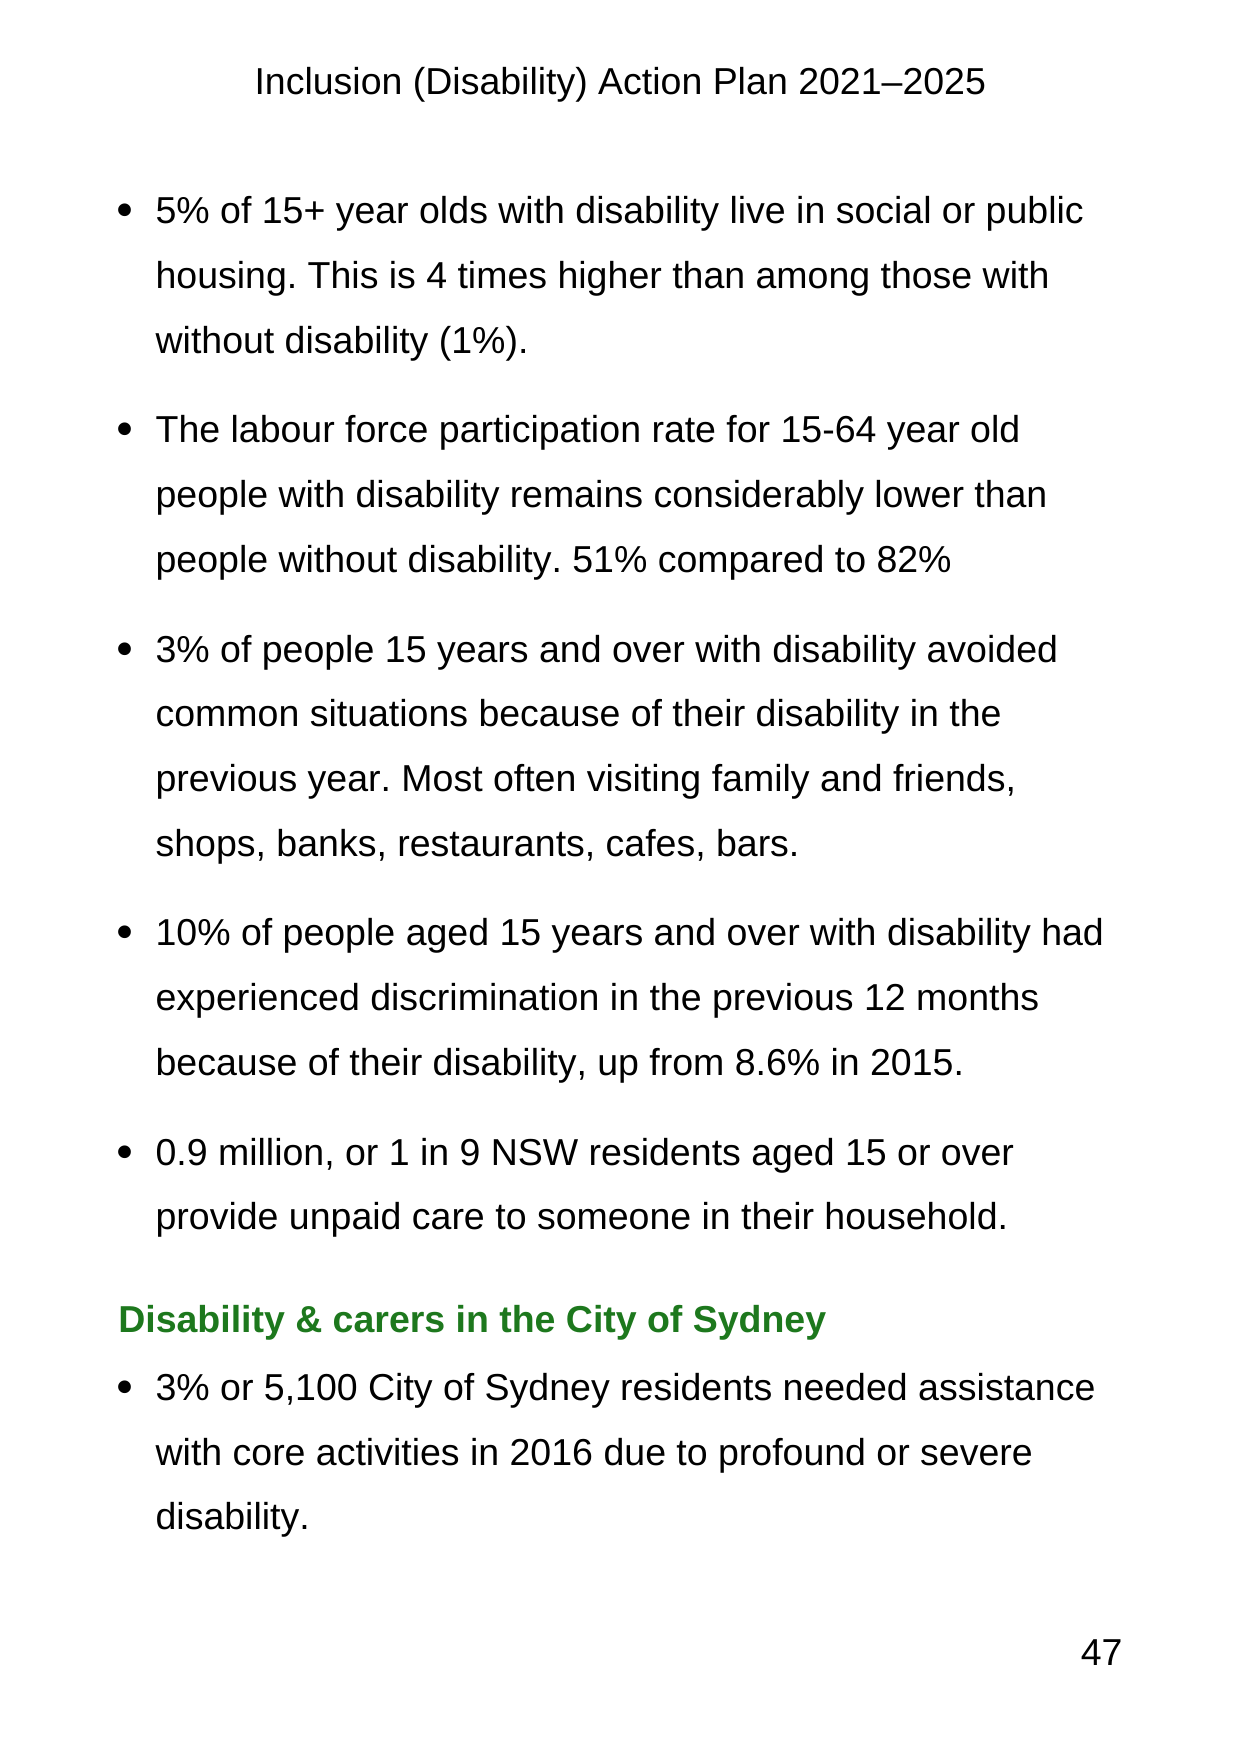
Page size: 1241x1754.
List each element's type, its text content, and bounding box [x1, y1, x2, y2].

list 5% of 15+ year olds with disability live in social or public housing. This is 4 times higher than among those with without disability (1%). [118, 188, 1122, 361]
text Disability & carers in the City of Sydney [118, 1297, 1122, 1340]
list The labour force participation rate for 15-64 year old people with disability remains considerably lower than people without disability. 51% compared to 82% [118, 408, 1122, 580]
list 3% of people 15 years and over with disability avoided common situations because of their disability in the previous year. Most often visiting family and friends, shops, banks, restaurants, cafes, bars. [118, 627, 1122, 864]
list 10% of people aged 15 years and over with disability had experienced discrimination in the previous 12 months because of their disability, up from 8.6% in 2015. [118, 911, 1122, 1083]
list 0.9 million, or 1 in 9 NSW residents aged 15 or over provide unpaid care to someone in their household. [118, 1130, 1122, 1238]
list 3% or 5,100 City of Sydney residents needed assistance with core activities in 2016 due to profound or severe disability. [118, 1365, 1122, 1537]
